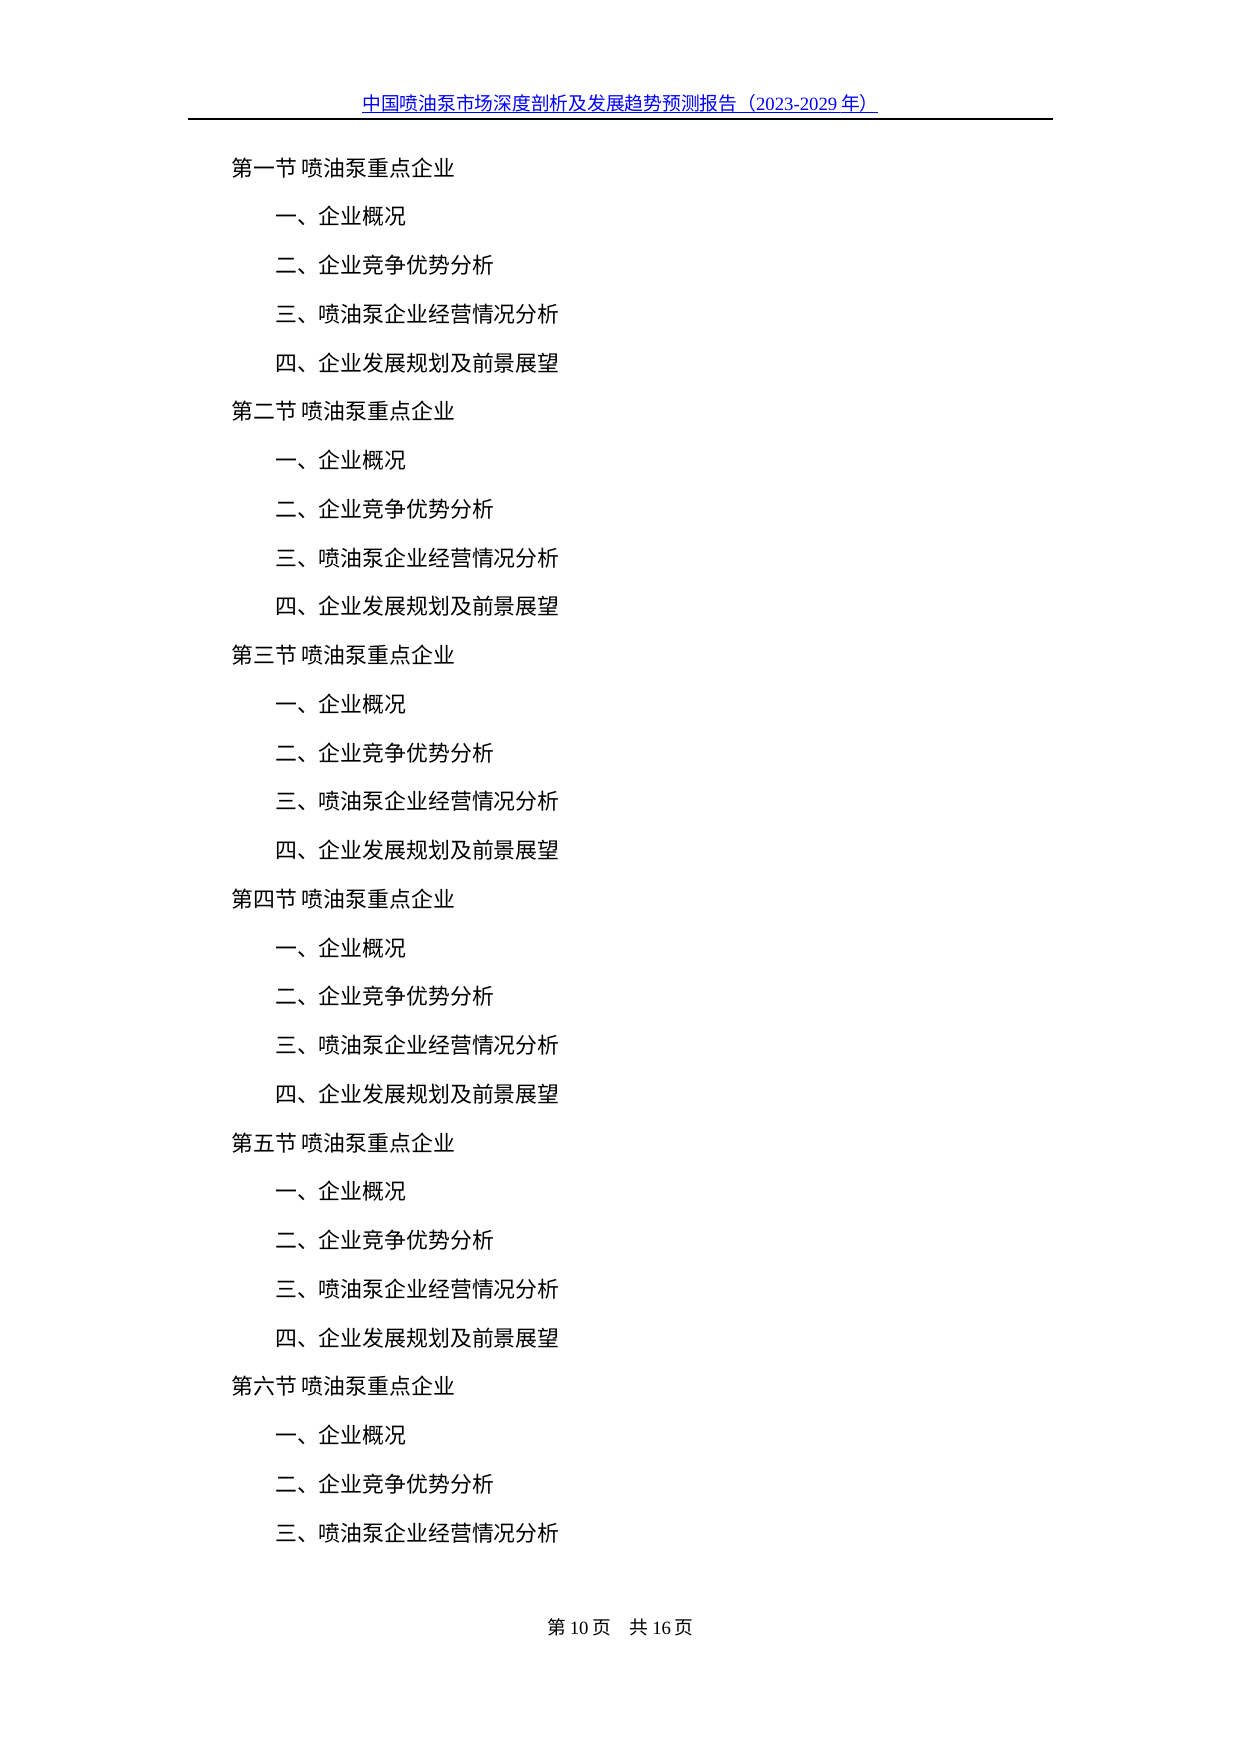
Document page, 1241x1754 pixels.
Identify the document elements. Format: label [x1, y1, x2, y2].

text [187, 150, 1053, 1548]
